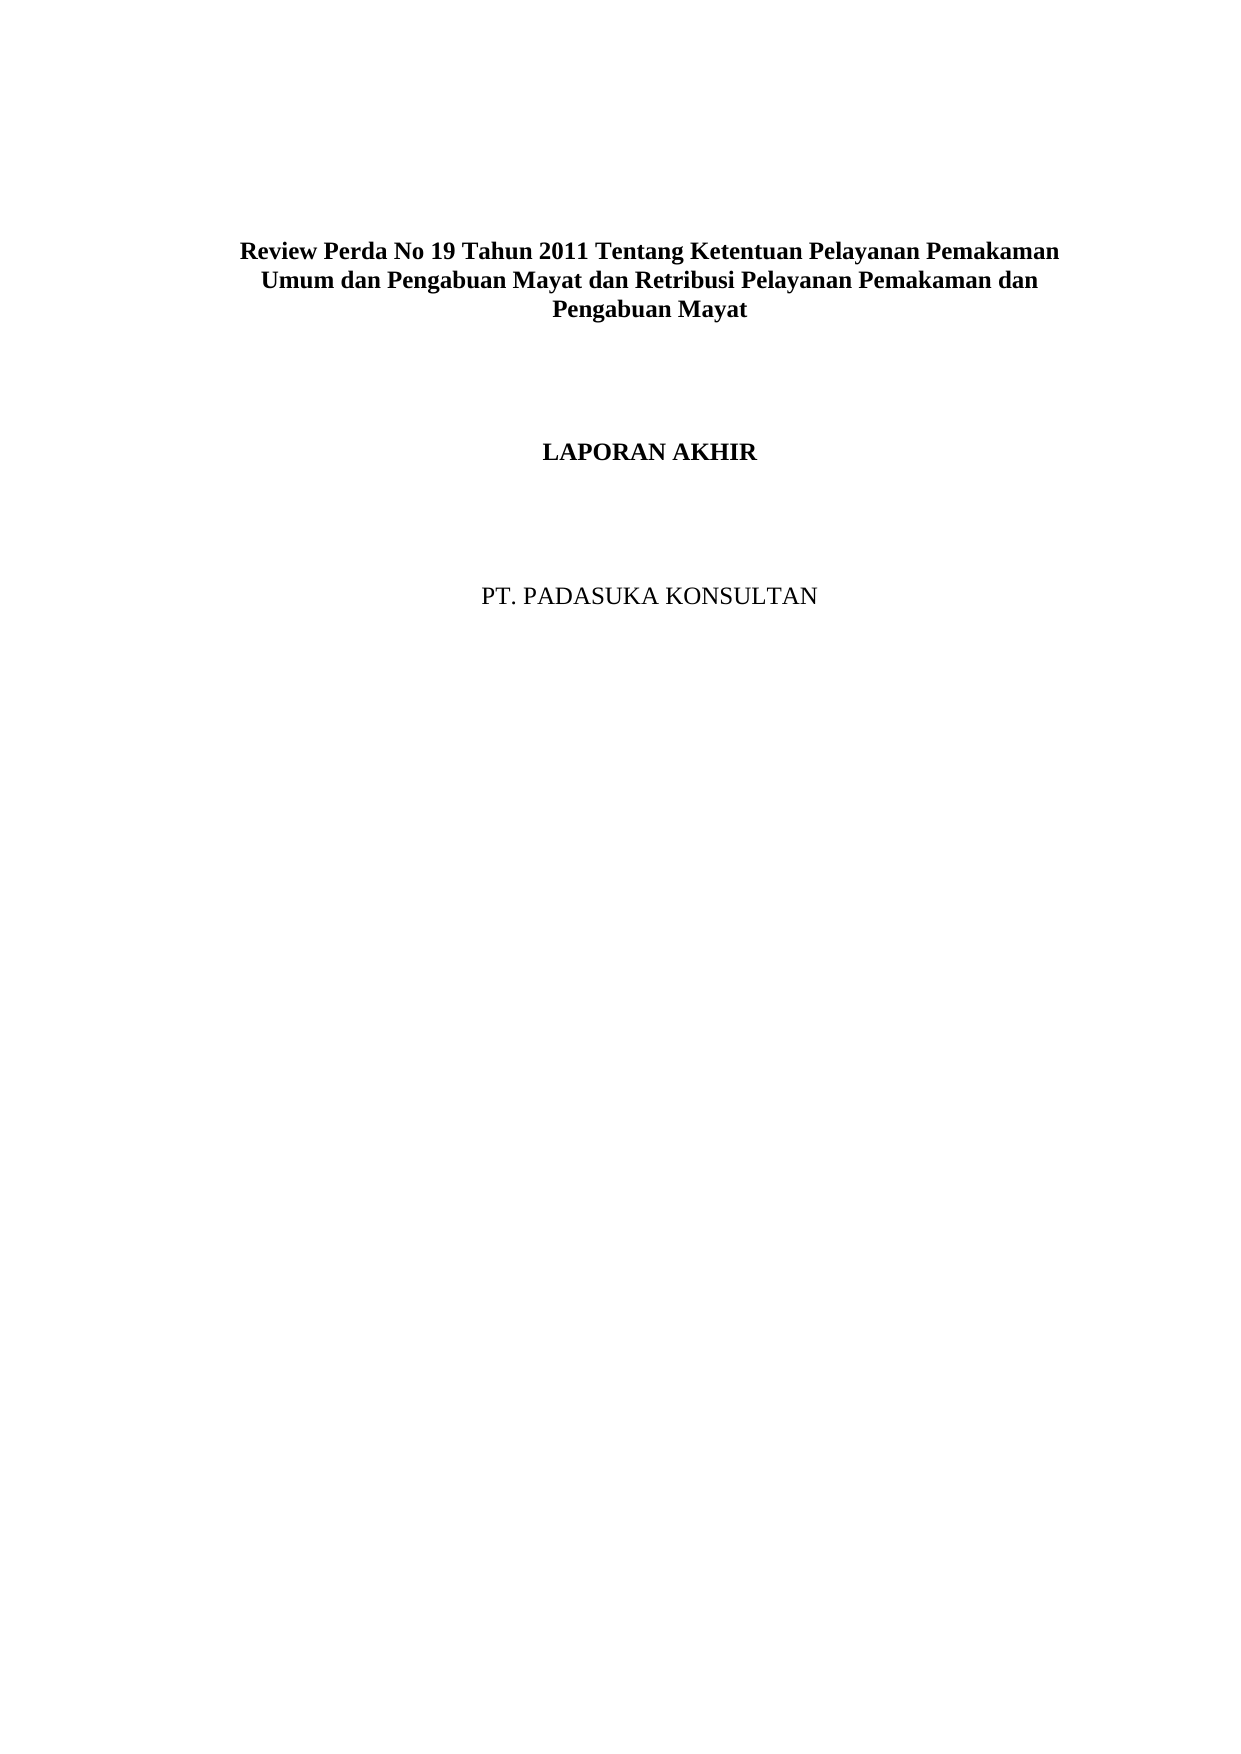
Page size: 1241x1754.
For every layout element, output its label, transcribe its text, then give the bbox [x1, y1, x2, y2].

text LAPORAN AKHIR [236, 437, 1063, 466]
text Review Perda No 19 Tahun 2011 Tentang Ketentuan Pelayanan Pemakaman Umum dan Pengabuan Mayat dan Retribusi Pelayanan Pemakaman dan Pengabuan Mayat [236, 236, 1063, 322]
text PT. PADASUKA KONSULTAN [236, 581, 1063, 610]
